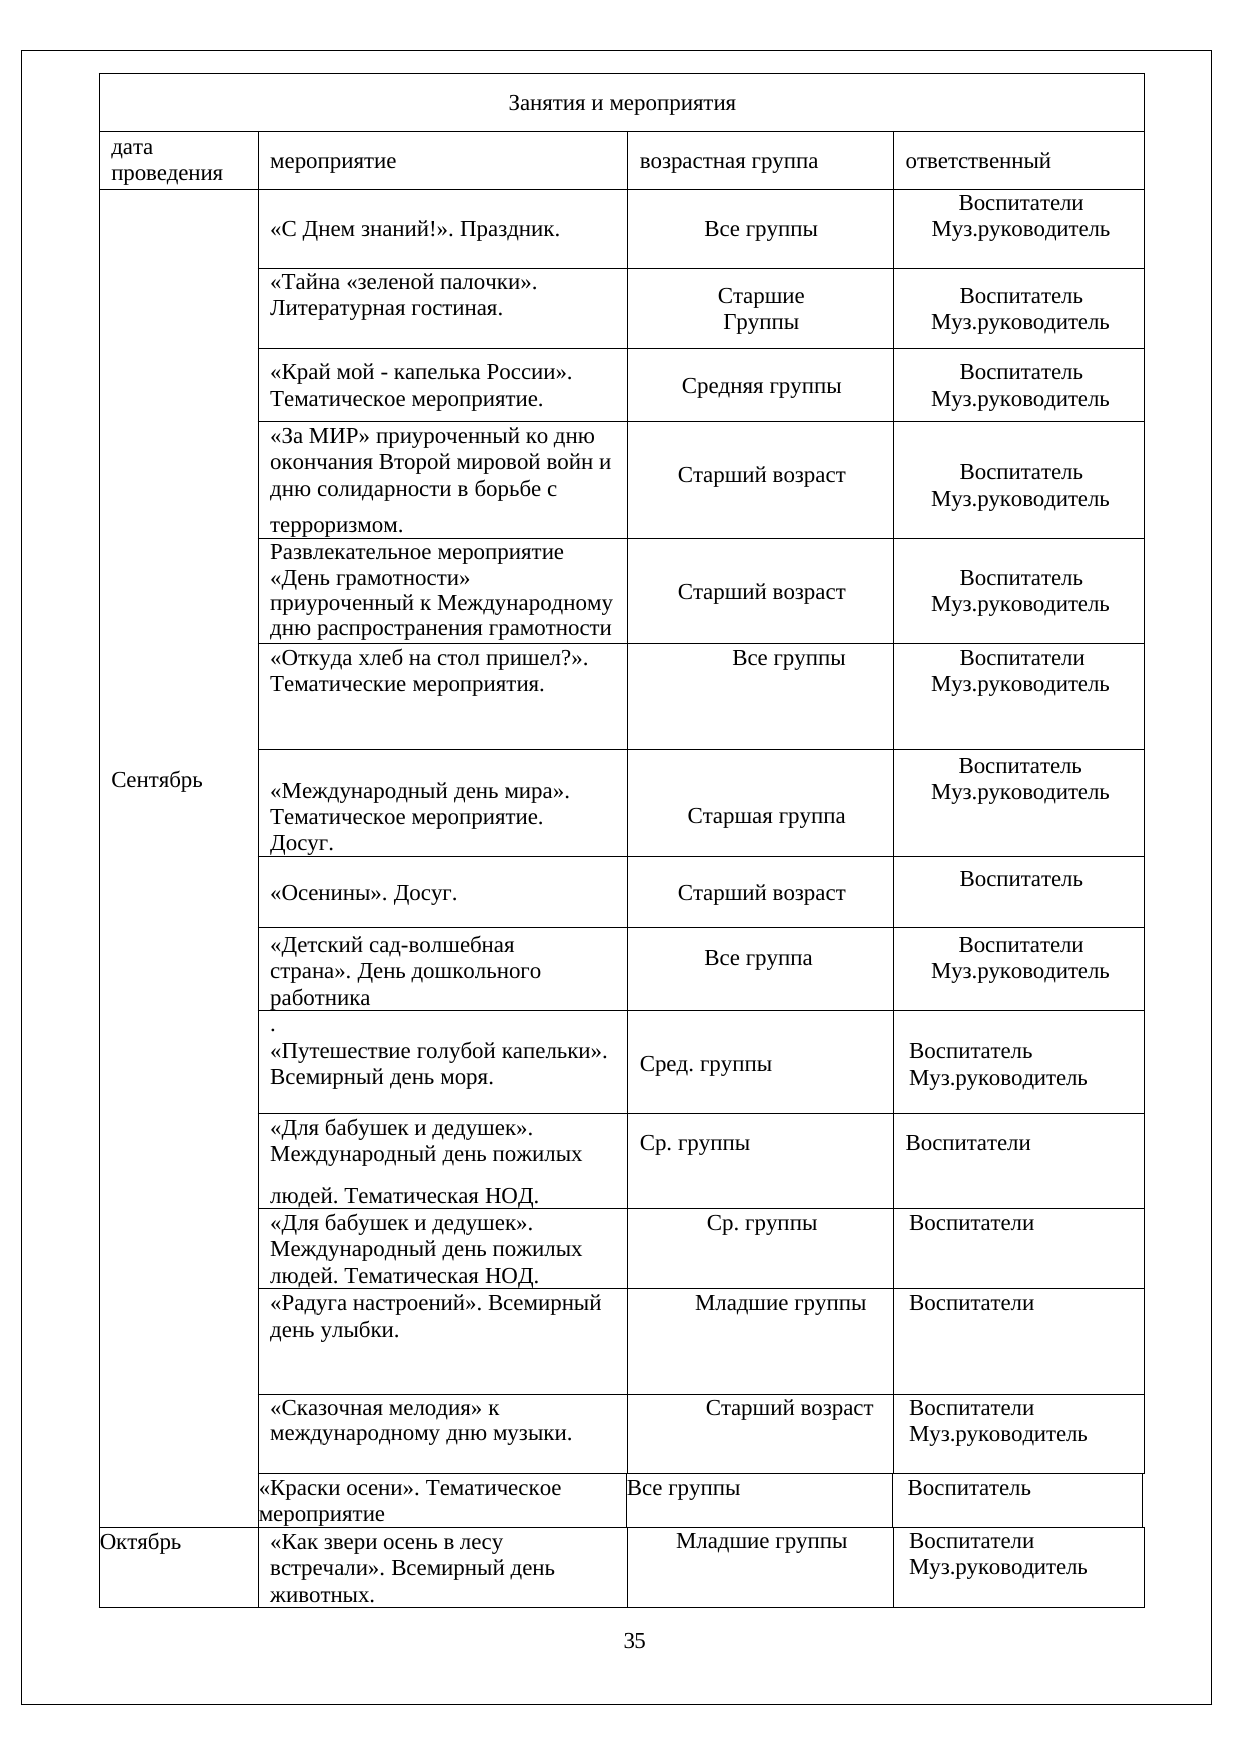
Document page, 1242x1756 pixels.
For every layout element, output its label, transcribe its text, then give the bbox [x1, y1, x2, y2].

table_cell Развлекательное мероприятие «День грамотности» приуроченный к Международному дню распространения грамотности [259, 539, 627, 643]
table_cell Воспитатель [893, 1474, 1142, 1527]
table_cell «Как звери осень в лесу встречали». Всемирный день животных. [259, 1528, 627, 1607]
table_cell «Сказочная мелодия» к международному дню музыки. [259, 1395, 627, 1473]
table_cell Воспитатель Муз.руководитель [894, 750, 1144, 856]
table_cell «Для бабушек и дедушек». Международный день пожилых людей. Тематическая НОД. [259, 1209, 627, 1288]
table_cell «Край мой - капелька России». Тематическое мероприятие. [259, 349, 627, 421]
table_header Занятия и мероприятия [100, 74, 1144, 131]
table_cell Сред. группы [628, 1011, 893, 1113]
table_cell Воспитатель Муз.руководитель [894, 1011, 1144, 1113]
table_cell Ср. группы [628, 1114, 893, 1208]
table_cell Средняя группы [628, 349, 893, 421]
table_cell возрастная группа [628, 132, 893, 189]
table_cell Воспитатель Муз.руководитель [894, 349, 1144, 421]
table_cell Ср. группы [628, 1209, 893, 1288]
table_cell Младшие группы [628, 1528, 893, 1607]
table_cell . «Путешествие голубой капельки». Всемирный день моря. [259, 1011, 627, 1113]
table_cell Воспитатели Муз.руководитель [894, 928, 1144, 1010]
table_cell Воспитатели [894, 1289, 1144, 1394]
table_cell Старшая группа [628, 750, 893, 856]
table_cell «Для бабушек и дедушек». Международный день пожилых людей. Тематическая НОД. [259, 1114, 627, 1208]
table_cell «Радуга настроений». Всемирный день улыбки. [259, 1289, 627, 1394]
table_cell Все группы [628, 190, 893, 268]
table_cell Старший возраст [628, 539, 893, 643]
table_cell ответственный [894, 132, 1144, 189]
table_cell «С Днем знаний!». Праздник. [259, 190, 627, 268]
table_cell Старшие Группы [628, 269, 893, 348]
table_cell «Откуда хлеб на стол пришел?». Тематические мероприятия. [259, 644, 627, 748]
table_cell «Международный день мира». Тематическое мероприятие. Досуг. [259, 750, 627, 856]
table_cell Воспитатель Муз.руководитель [894, 269, 1144, 348]
table_cell Старший возраст [628, 422, 893, 538]
table_cell дата проведения [100, 132, 258, 189]
table_cell Воспитатели Муз.руководитель [894, 190, 1144, 268]
table_cell Младшие группы [628, 1289, 893, 1394]
table_cell Воспитатели [894, 1114, 1144, 1208]
table_cell Старший возраст [628, 857, 893, 927]
table_cell Воспитатель Муз.руководитель [894, 539, 1144, 643]
table_cell Воспитатель Муз.руководитель [894, 422, 1144, 538]
table_cell мероприятие [259, 132, 627, 189]
table_cell «Краски осени». Тематическое мероприятие [259, 1474, 626, 1527]
table_cell Все группа [628, 928, 893, 1010]
table_cell «Детский сад-волшебная страна». День дошкольного работника [259, 928, 627, 1010]
table_cell Воспитатель [894, 857, 1144, 927]
table_cell Воспитатели Муз.руководитель [894, 1395, 1144, 1473]
table_cell Старший возраст [628, 1395, 893, 1473]
table_cell Воспитатели [894, 1209, 1144, 1288]
table_cell Сентябрь [100, 190, 258, 1527]
table_cell «За МИР» приуроченный ко дню окончания Второй мировой войн и дню солидарности в борьбе с терроризмом. [259, 422, 627, 538]
table_cell Октябрь [100, 1528, 258, 1607]
table_cell «Осенины». Досуг. [259, 857, 627, 927]
table_cell Все группы [627, 1474, 892, 1527]
table_cell Все группы [628, 644, 893, 748]
table_cell Воспитатели Муз.руководитель [894, 644, 1144, 748]
table_cell «Тайна «зеленой палочки». Литературная гостиная. [259, 269, 627, 348]
table_cell Воспитатели Муз.руководитель [894, 1528, 1144, 1607]
